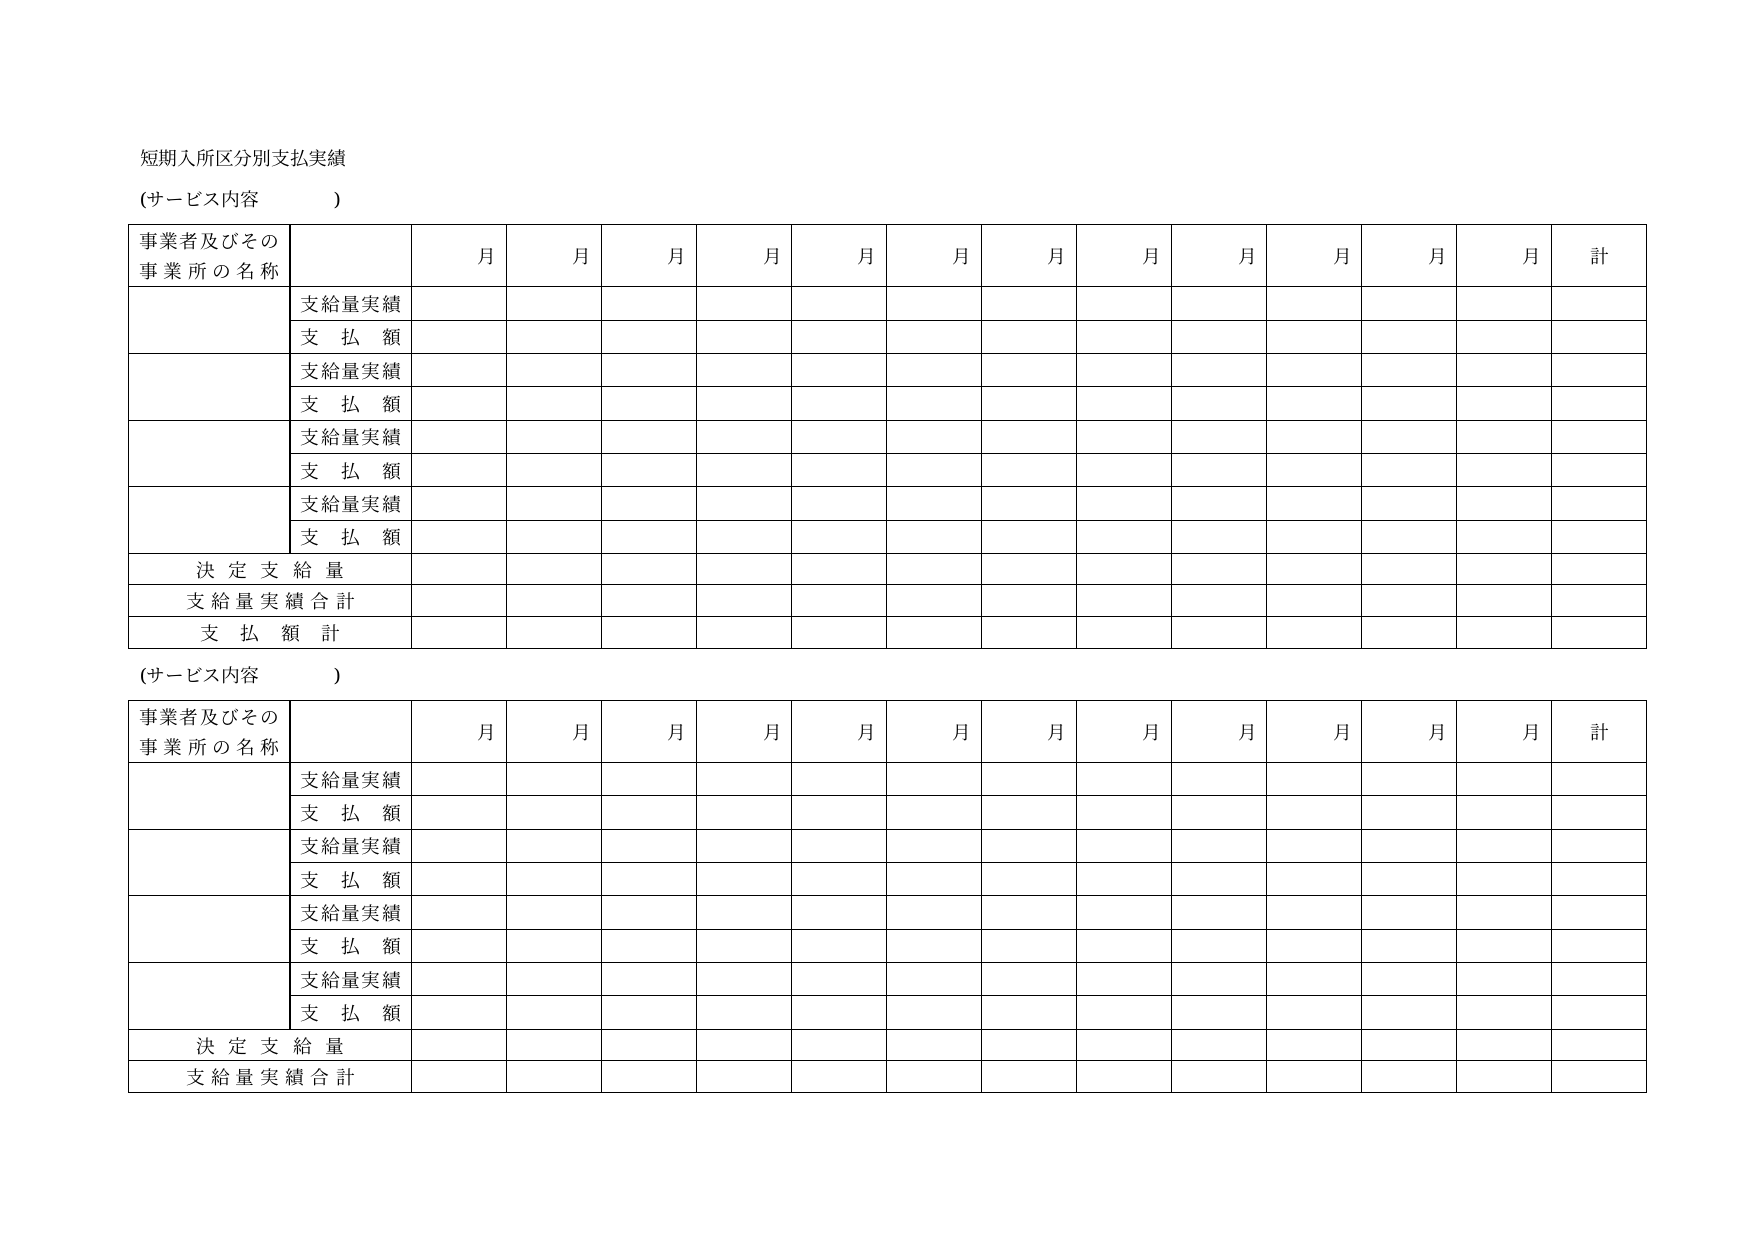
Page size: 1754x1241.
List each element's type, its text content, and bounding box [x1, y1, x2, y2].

table_cell [1457, 521, 1551, 553]
table_cell [1267, 796, 1361, 829]
table_cell [1172, 454, 1266, 486]
table_cell [1267, 896, 1361, 929]
table_cell [792, 1030, 886, 1060]
table_cell [1267, 554, 1361, 584]
table_cell [1267, 617, 1361, 647]
table_cell [1362, 896, 1456, 929]
table_header 月 [982, 225, 1076, 286]
table_cell [982, 487, 1076, 519]
table_cell 支給量実績合計 [129, 585, 411, 616]
table_cell [697, 487, 791, 519]
table_cell [412, 930, 506, 962]
table_cell [982, 521, 1076, 553]
table_cell [1077, 521, 1171, 553]
table_cell [507, 896, 601, 929]
table_cell 支給量実績 [291, 830, 411, 862]
table_cell [1172, 963, 1266, 995]
table_cell [1552, 1061, 1646, 1092]
table_cell [887, 796, 981, 829]
table_cell [887, 454, 981, 486]
table_cell [982, 585, 1076, 616]
table_cell [1362, 421, 1456, 453]
table_cell [792, 863, 886, 895]
table_cell [1362, 387, 1456, 419]
table_cell [507, 287, 601, 319]
table_cell [792, 321, 886, 353]
table_cell [792, 896, 886, 929]
table_cell [412, 763, 506, 795]
table_cell 支給量実績 [291, 287, 411, 319]
table_cell [1172, 796, 1266, 829]
table_cell [792, 1061, 886, 1092]
table_cell [1267, 354, 1361, 386]
table_cell [887, 930, 981, 962]
table_cell [1077, 1061, 1171, 1092]
table_cell [1172, 863, 1266, 895]
table_cell [602, 354, 696, 386]
text (サービス内容 ) [140, 183, 1636, 214]
table_cell [1172, 617, 1266, 647]
table_cell [1457, 487, 1551, 519]
table_cell [1077, 321, 1171, 353]
table_cell [887, 421, 981, 453]
table_cell [1362, 830, 1456, 862]
table_cell [507, 1030, 601, 1060]
table_cell [792, 521, 886, 553]
table_cell [507, 796, 601, 829]
table_cell 支払額 [291, 521, 411, 553]
table_cell [1077, 387, 1171, 419]
table_cell [1362, 354, 1456, 386]
table_cell 支払額 [291, 863, 411, 895]
table_cell [792, 930, 886, 962]
table_cell [602, 387, 696, 419]
table_cell [887, 963, 981, 995]
table_cell [1457, 354, 1551, 386]
table_cell [1267, 963, 1361, 995]
table_cell [1172, 287, 1266, 319]
table_cell [1552, 796, 1646, 829]
table_header 月 [1362, 225, 1456, 286]
table_cell [602, 454, 696, 486]
table_cell [697, 763, 791, 795]
table_cell [1172, 521, 1266, 553]
table_header 計 [1552, 701, 1646, 762]
table_cell [697, 454, 791, 486]
table_cell [697, 830, 791, 862]
table_cell [1457, 1061, 1551, 1092]
table_cell [697, 521, 791, 553]
table_cell [129, 487, 289, 553]
table_cell 支給量実績 [291, 354, 411, 386]
table_cell [1457, 830, 1551, 862]
table_cell [792, 387, 886, 419]
table_cell [1077, 1030, 1171, 1060]
table_cell [412, 387, 506, 419]
table_cell [792, 354, 886, 386]
table_cell 支給量実績 [291, 763, 411, 795]
table_cell [507, 863, 601, 895]
table_cell [602, 930, 696, 962]
table_cell [792, 796, 886, 829]
table_cell [602, 521, 696, 553]
table_cell [982, 617, 1076, 647]
table_cell [1457, 996, 1551, 1029]
table_cell [1552, 963, 1646, 995]
table_cell [697, 863, 791, 895]
table_cell [1457, 321, 1551, 353]
table_cell [982, 996, 1076, 1029]
table_cell [1552, 421, 1646, 453]
table_cell [412, 554, 506, 584]
table_cell [697, 387, 791, 419]
table_cell [982, 896, 1076, 929]
table_cell [1172, 387, 1266, 419]
table_cell [1362, 963, 1456, 995]
table_cell [602, 617, 696, 647]
table_cell 支給量実績 [291, 487, 411, 519]
table_cell [1077, 354, 1171, 386]
table_cell [1362, 930, 1456, 962]
table_cell [1362, 585, 1456, 616]
table_cell [1267, 1061, 1361, 1092]
table_cell [412, 287, 506, 319]
table_header 事業者及びその事業所の名称 [129, 225, 289, 286]
table_cell [1457, 963, 1551, 995]
table_cell [1172, 487, 1266, 519]
table_cell [982, 421, 1076, 453]
table_header 月 [1267, 701, 1361, 762]
table_cell [1552, 830, 1646, 862]
table_cell [1077, 554, 1171, 584]
table_cell [1077, 487, 1171, 519]
table_cell [697, 996, 791, 1029]
table_cell 支給量実績 [291, 896, 411, 929]
table_cell [982, 287, 1076, 319]
table_cell [1077, 796, 1171, 829]
table_cell [697, 896, 791, 929]
table_cell [1267, 830, 1361, 862]
table_cell [1457, 287, 1551, 319]
table_cell [1077, 896, 1171, 929]
table_header 月 [1077, 225, 1171, 286]
table_cell [1457, 617, 1551, 647]
table_cell [697, 321, 791, 353]
table_cell [792, 585, 886, 616]
table_cell 支払額 [291, 454, 411, 486]
table_cell 支払額 [291, 796, 411, 829]
table_header 月 [1267, 225, 1361, 286]
table_cell [697, 354, 791, 386]
table_cell [507, 617, 601, 647]
table_cell 支払額 [291, 996, 411, 1029]
table_cell [602, 1030, 696, 1060]
table_cell [887, 354, 981, 386]
table_cell [1552, 617, 1646, 647]
table_cell [129, 354, 289, 419]
table_cell [1362, 863, 1456, 895]
table_cell [412, 896, 506, 929]
table_cell [1457, 930, 1551, 962]
table_header 月 [1172, 701, 1266, 762]
table_cell [129, 287, 289, 353]
table_cell [1552, 454, 1646, 486]
table_cell [982, 321, 1076, 353]
table_cell [412, 617, 506, 647]
table_cell [507, 554, 601, 584]
table_cell [602, 554, 696, 584]
table_cell 支払額 [291, 387, 411, 419]
table_cell [1267, 996, 1361, 1029]
table_cell [412, 421, 506, 453]
table_cell 決定支給量 [129, 1030, 411, 1060]
table_cell [1172, 321, 1266, 353]
table_cell 支払額 [291, 321, 411, 353]
table_cell [1552, 521, 1646, 553]
table_cell [1552, 863, 1646, 895]
table_cell [982, 454, 1076, 486]
table_cell [982, 930, 1076, 962]
table_header [291, 225, 411, 286]
table_cell [602, 287, 696, 319]
table_cell [1267, 287, 1361, 319]
table_cell [1077, 585, 1171, 616]
table_cell [507, 487, 601, 519]
table_header 月 [412, 701, 506, 762]
table_cell [1362, 287, 1456, 319]
table_cell [1457, 863, 1551, 895]
table_cell [602, 1061, 696, 1092]
table_cell [1552, 585, 1646, 616]
table_cell [1552, 554, 1646, 584]
table_cell [1267, 1030, 1361, 1060]
table_cell [1552, 896, 1646, 929]
table_cell [602, 763, 696, 795]
table_cell [507, 1061, 601, 1092]
table_cell [1552, 487, 1646, 519]
table_cell [982, 830, 1076, 862]
table_cell [887, 830, 981, 862]
table_cell [1077, 963, 1171, 995]
table_cell [982, 554, 1076, 584]
table_cell [1267, 863, 1361, 895]
table_cell 支給量実績 [291, 963, 411, 995]
table_cell [507, 963, 601, 995]
table_cell [697, 796, 791, 829]
table_cell [1362, 763, 1456, 795]
table_cell [602, 487, 696, 519]
table_header 計 [1552, 225, 1646, 286]
table_cell [982, 354, 1076, 386]
table_cell [1267, 585, 1361, 616]
table_cell [982, 387, 1076, 419]
table_cell [1077, 996, 1171, 1029]
table_header 月 [697, 225, 791, 286]
table_cell [792, 830, 886, 862]
table_cell [1457, 896, 1551, 929]
table_cell [129, 763, 289, 829]
table_cell [412, 1061, 506, 1092]
table_cell [602, 996, 696, 1029]
table_cell [792, 617, 886, 647]
table_cell [792, 996, 886, 1029]
table_cell [697, 963, 791, 995]
table_cell [1457, 1030, 1551, 1060]
table_cell [887, 521, 981, 553]
text 短期入所区分別支払実績 [140, 142, 1636, 173]
table_cell [507, 521, 601, 553]
table_cell 支給量実績合計 [129, 1061, 411, 1092]
table_cell [982, 963, 1076, 995]
table_cell [602, 896, 696, 929]
table_cell [697, 421, 791, 453]
table_header 月 [792, 225, 886, 286]
table_cell [792, 963, 886, 995]
table_cell [1172, 1061, 1266, 1092]
table_cell [887, 287, 981, 319]
table_cell [697, 930, 791, 962]
table_cell [1457, 554, 1551, 584]
table_cell [1457, 387, 1551, 419]
table_header 事業者及びその事業所の名称 [129, 701, 289, 762]
table_cell [507, 321, 601, 353]
table_header 月 [792, 701, 886, 762]
table_cell [1267, 421, 1361, 453]
table_cell [412, 996, 506, 1029]
table_header 月 [602, 701, 696, 762]
table_cell [602, 963, 696, 995]
table_cell [1552, 996, 1646, 1029]
table_cell [412, 321, 506, 353]
table_cell [1457, 763, 1551, 795]
table_cell [1172, 554, 1266, 584]
table_cell [602, 321, 696, 353]
table_cell [887, 763, 981, 795]
table_cell [412, 963, 506, 995]
table_cell [1172, 830, 1266, 862]
table_cell [887, 863, 981, 895]
table_cell [982, 763, 1076, 795]
table_cell [412, 521, 506, 553]
table_cell [507, 585, 601, 616]
table_cell [1077, 617, 1171, 647]
table_cell [1172, 763, 1266, 795]
table_cell [982, 1030, 1076, 1060]
table_cell [507, 454, 601, 486]
table_cell [1552, 354, 1646, 386]
table_cell [129, 963, 289, 1029]
table_cell [1552, 321, 1646, 353]
table_cell [887, 321, 981, 353]
table_cell [1077, 421, 1171, 453]
table_cell [697, 617, 791, 647]
table_cell [1267, 387, 1361, 419]
table_cell [1362, 996, 1456, 1029]
table_cell [129, 830, 289, 895]
table_cell [697, 287, 791, 319]
table_cell [697, 1061, 791, 1092]
table_cell 支払額 [291, 930, 411, 962]
table_cell [1172, 585, 1266, 616]
table_cell [887, 1061, 981, 1092]
table_cell [1267, 521, 1361, 553]
table_cell [412, 830, 506, 862]
table_cell [1362, 1061, 1456, 1092]
table_cell [1362, 487, 1456, 519]
table_cell [1077, 830, 1171, 862]
table_cell [887, 617, 981, 647]
table_cell [1457, 421, 1551, 453]
table_cell [129, 421, 289, 486]
table_cell [1172, 354, 1266, 386]
table_cell [412, 354, 506, 386]
table_cell [697, 554, 791, 584]
table_cell [1172, 421, 1266, 453]
table_cell [412, 863, 506, 895]
table_cell [602, 796, 696, 829]
table_cell [1172, 896, 1266, 929]
table_cell [1172, 996, 1266, 1029]
table_cell [507, 354, 601, 386]
table_header 月 [1457, 225, 1551, 286]
table_cell [1267, 454, 1361, 486]
table_header 月 [602, 225, 696, 286]
table_cell [602, 585, 696, 616]
table_cell [1552, 763, 1646, 795]
table_cell [887, 554, 981, 584]
table_cell [1267, 763, 1361, 795]
table_cell [792, 487, 886, 519]
table_cell [792, 287, 886, 319]
table_cell [887, 487, 981, 519]
table_cell [507, 763, 601, 795]
table_header 月 [507, 701, 601, 762]
table_cell [412, 585, 506, 616]
table_header 月 [412, 225, 506, 286]
table_cell [982, 863, 1076, 895]
table_cell [887, 996, 981, 1029]
table_cell [1552, 287, 1646, 319]
table_cell [792, 454, 886, 486]
table_cell [412, 1030, 506, 1060]
table_cell [792, 763, 886, 795]
table_cell [412, 487, 506, 519]
table_cell [129, 896, 289, 962]
table_cell [1267, 321, 1361, 353]
table_cell [602, 830, 696, 862]
table_cell [887, 1030, 981, 1060]
table_cell [1267, 487, 1361, 519]
table_cell [1552, 1030, 1646, 1060]
table_cell 決定支給量 [129, 554, 411, 584]
table_cell [1362, 554, 1456, 584]
text (サービス内容 ) [140, 659, 1636, 689]
table_cell [982, 796, 1076, 829]
table_cell [602, 863, 696, 895]
table_cell [1362, 1030, 1456, 1060]
table_cell [887, 387, 981, 419]
table_cell [1077, 863, 1171, 895]
table_header 月 [1172, 225, 1266, 286]
table_cell [697, 1030, 791, 1060]
table_cell [1172, 930, 1266, 962]
table_cell [507, 830, 601, 862]
table_cell [507, 421, 601, 453]
table_header 月 [887, 225, 981, 286]
table_cell [1552, 387, 1646, 419]
table_cell 支払額計 [129, 617, 411, 647]
table_cell [887, 896, 981, 929]
table_cell [1172, 1030, 1266, 1060]
table_cell [507, 387, 601, 419]
table_cell [412, 454, 506, 486]
table_cell [1077, 763, 1171, 795]
table_cell [1267, 930, 1361, 962]
table_header 月 [1362, 701, 1456, 762]
table_header 月 [1457, 701, 1551, 762]
table_cell [1362, 454, 1456, 486]
table_cell [792, 421, 886, 453]
table_cell [887, 585, 981, 616]
table_cell [982, 1061, 1076, 1092]
table_cell [792, 554, 886, 584]
table_header 月 [697, 701, 791, 762]
table_cell [507, 996, 601, 1029]
table_header 月 [887, 701, 981, 762]
table_cell [1457, 585, 1551, 616]
table_header [291, 701, 411, 762]
table_header 月 [1077, 701, 1171, 762]
table_cell [602, 421, 696, 453]
table_cell [507, 930, 601, 962]
table_cell 支給量実績 [291, 421, 411, 453]
table_cell [1362, 321, 1456, 353]
table_cell [1362, 796, 1456, 829]
table_header 月 [982, 701, 1076, 762]
table_cell [1362, 521, 1456, 553]
table_cell [1457, 796, 1551, 829]
table_cell [1552, 930, 1646, 962]
table_cell [1457, 454, 1551, 486]
table_cell [412, 796, 506, 829]
table_header 月 [507, 225, 601, 286]
table_cell [1077, 454, 1171, 486]
table_cell [697, 585, 791, 616]
table_cell [1077, 930, 1171, 962]
table_cell [1077, 287, 1171, 319]
table_cell [1362, 617, 1456, 647]
